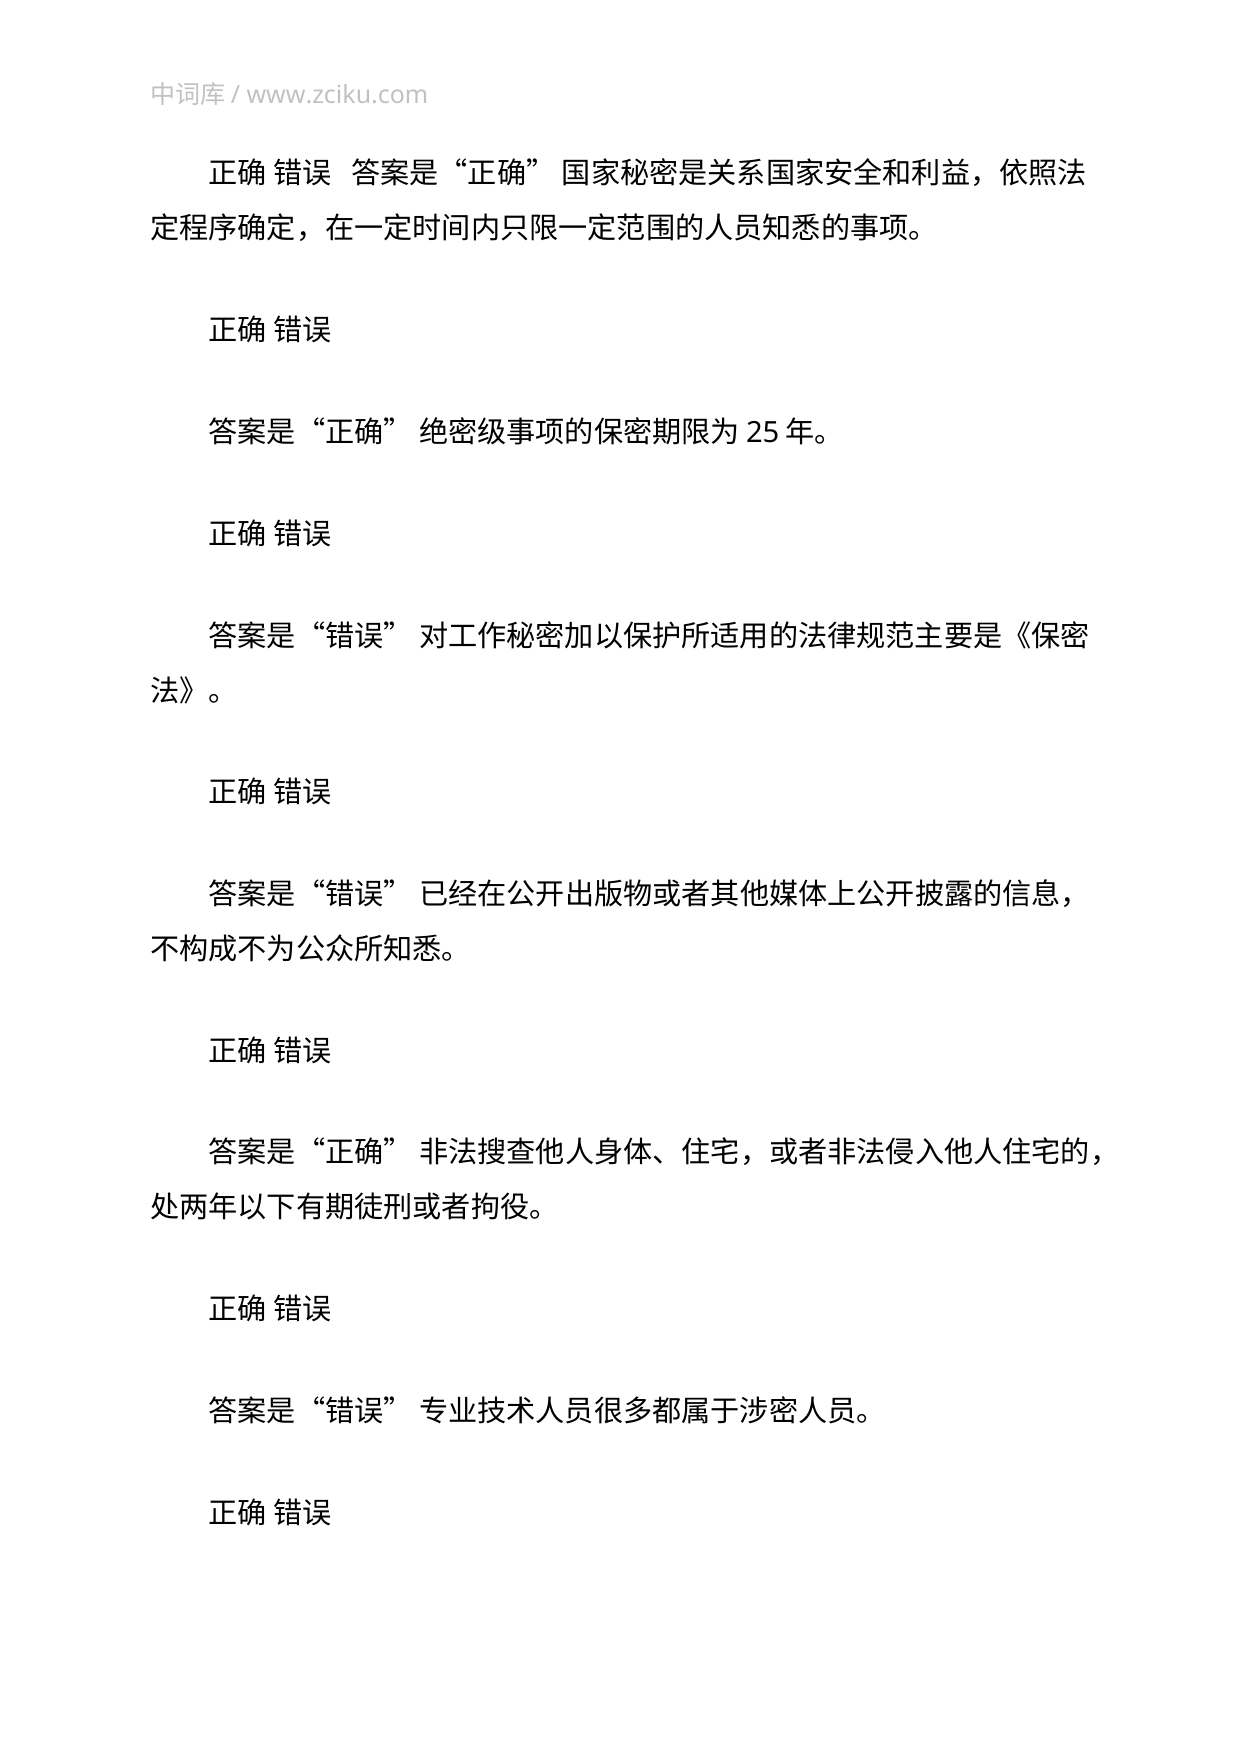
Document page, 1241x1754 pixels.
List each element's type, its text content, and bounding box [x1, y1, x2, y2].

text 正确 错误 [150, 510, 1090, 553]
text 正确 错误 [150, 769, 1090, 811]
text 正确 错误 [150, 1286, 1090, 1328]
text 正确 错误 [150, 307, 1090, 349]
text 答案是“错误” 专业技术人员很多都属于涉密人员。 [150, 1387, 1090, 1430]
text 正确 错误 [150, 1489, 1090, 1532]
text 正确 错误 [150, 1027, 1090, 1069]
text 答案是“错误” 对工作秘密加以保护所适用的法律规范主要是《保密法》。 [150, 612, 1090, 709]
text 答案是“正确” 非法搜查他人身体、住宅，或者非法侵入他人住宅的，处两年以下有期徒刑或者拘役。 [150, 1129, 1090, 1226]
text 答案是“错误” 已经在公开出版物或者其他媒体上公开披露的信息，不构成不为公众所知悉。 [150, 871, 1090, 968]
text 答案是“正确” 绝密级事项的保密期限为25年。 [150, 408, 1090, 451]
text 正确 错误 答案是“正确” 国家秘密是关系国家安全和利益，依照法定程序确定，在一定时间内只限一定范围的人员知悉的事项。 [150, 150, 1090, 247]
